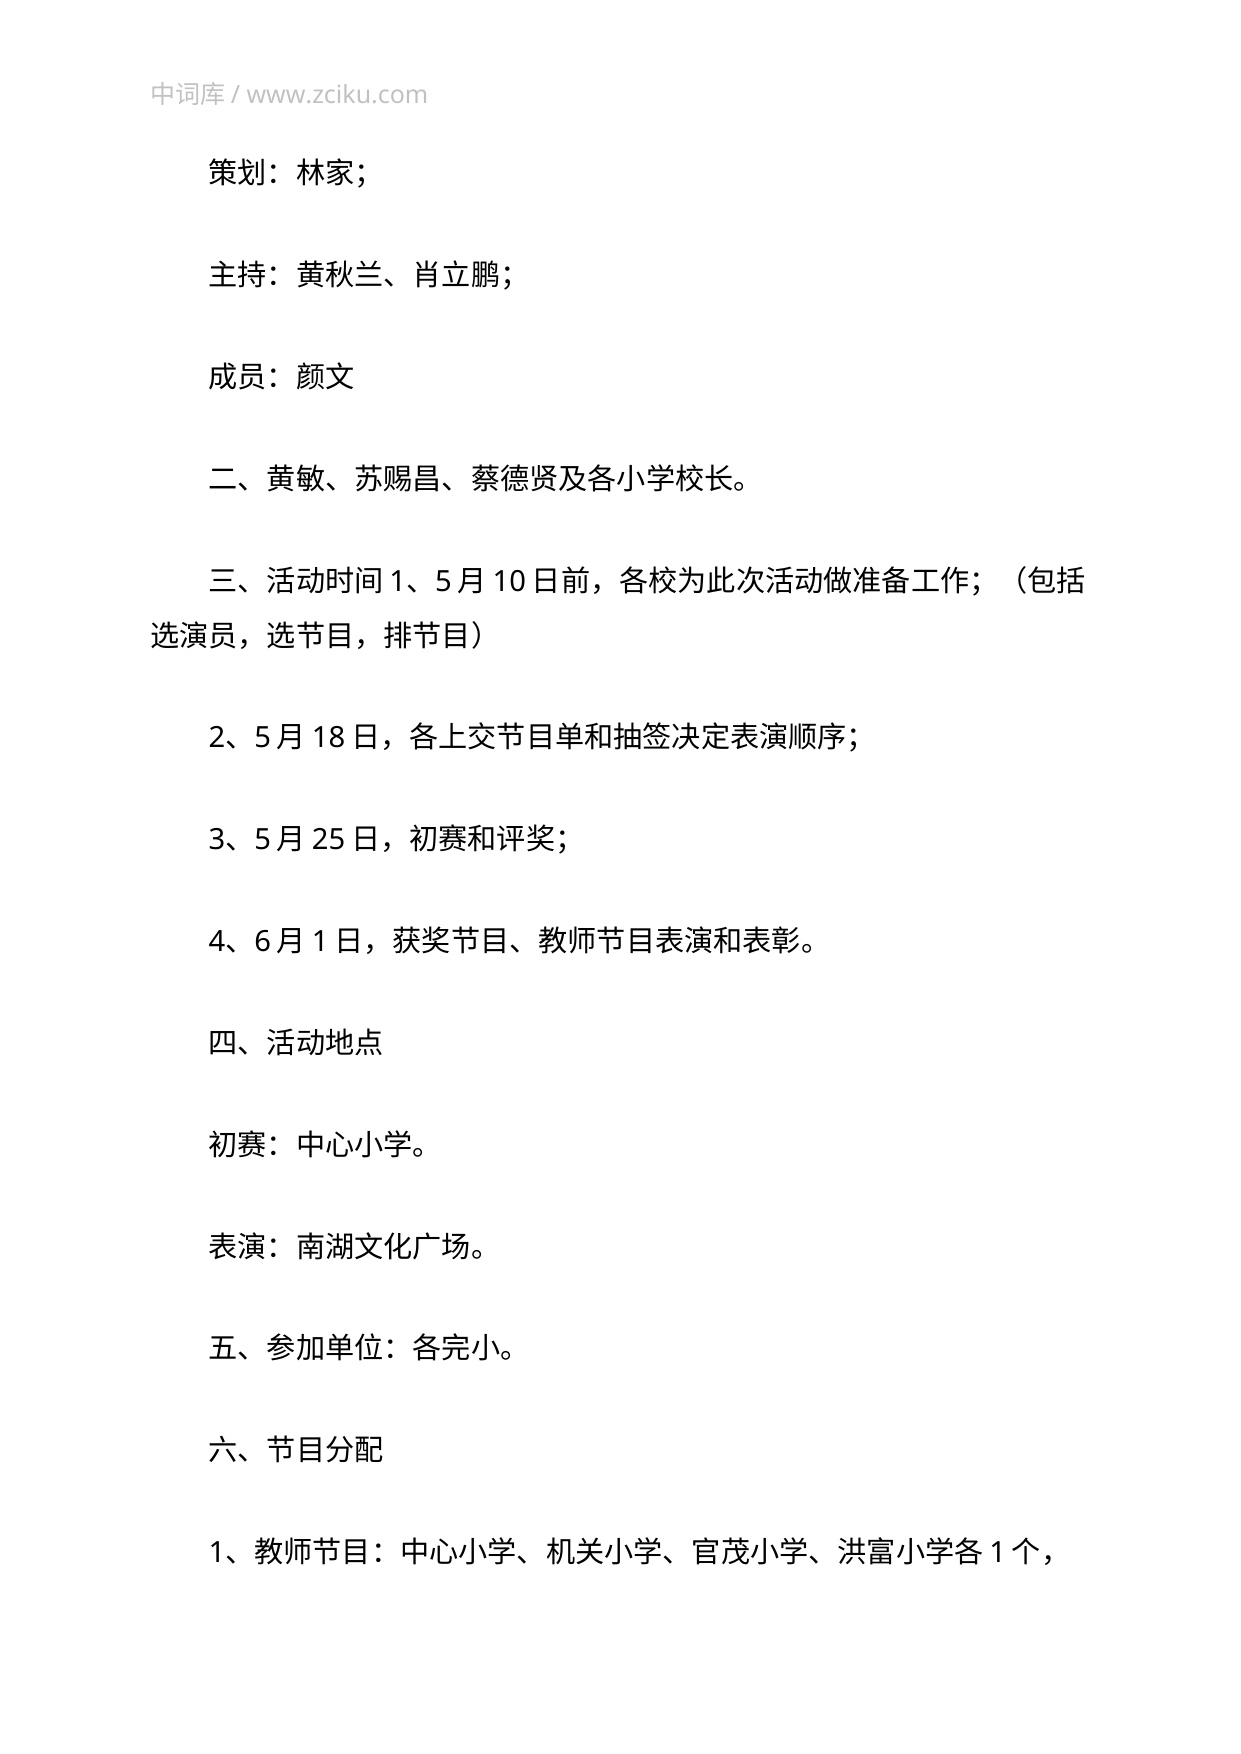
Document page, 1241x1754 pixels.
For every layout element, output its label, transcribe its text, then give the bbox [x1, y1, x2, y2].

text 策划：林家； [150, 150, 1090, 192]
text 4、6月1日，获奖节目、教师节目表演和表彰。 [150, 918, 1090, 960]
text 四、活动地点 [150, 1020, 1090, 1062]
text 3、5月25日，初赛和评奖； [150, 816, 1090, 858]
text 五、参加单位：各完小。 [150, 1325, 1090, 1367]
text 初赛：中心小学。 [150, 1122, 1090, 1164]
text 二、黄敏、苏赐昌、蔡德贤及各小学校长。 [150, 455, 1090, 498]
text 表演：南湖文化广场。 [150, 1223, 1090, 1266]
text 三、活动时间1、5月10日前，各校为此次活动做准备工作；（包括选演员，选节目，排节目） [150, 557, 1090, 654]
text 六、节目分配 [150, 1427, 1090, 1469]
text 成员：颜文 [150, 353, 1090, 396]
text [150, 1529, 1090, 1571]
text 2、5月18日，各上交节目单和抽签决定表演顺序； [150, 714, 1090, 756]
text 主持：黄秋兰、肖立鹏； [150, 252, 1090, 294]
